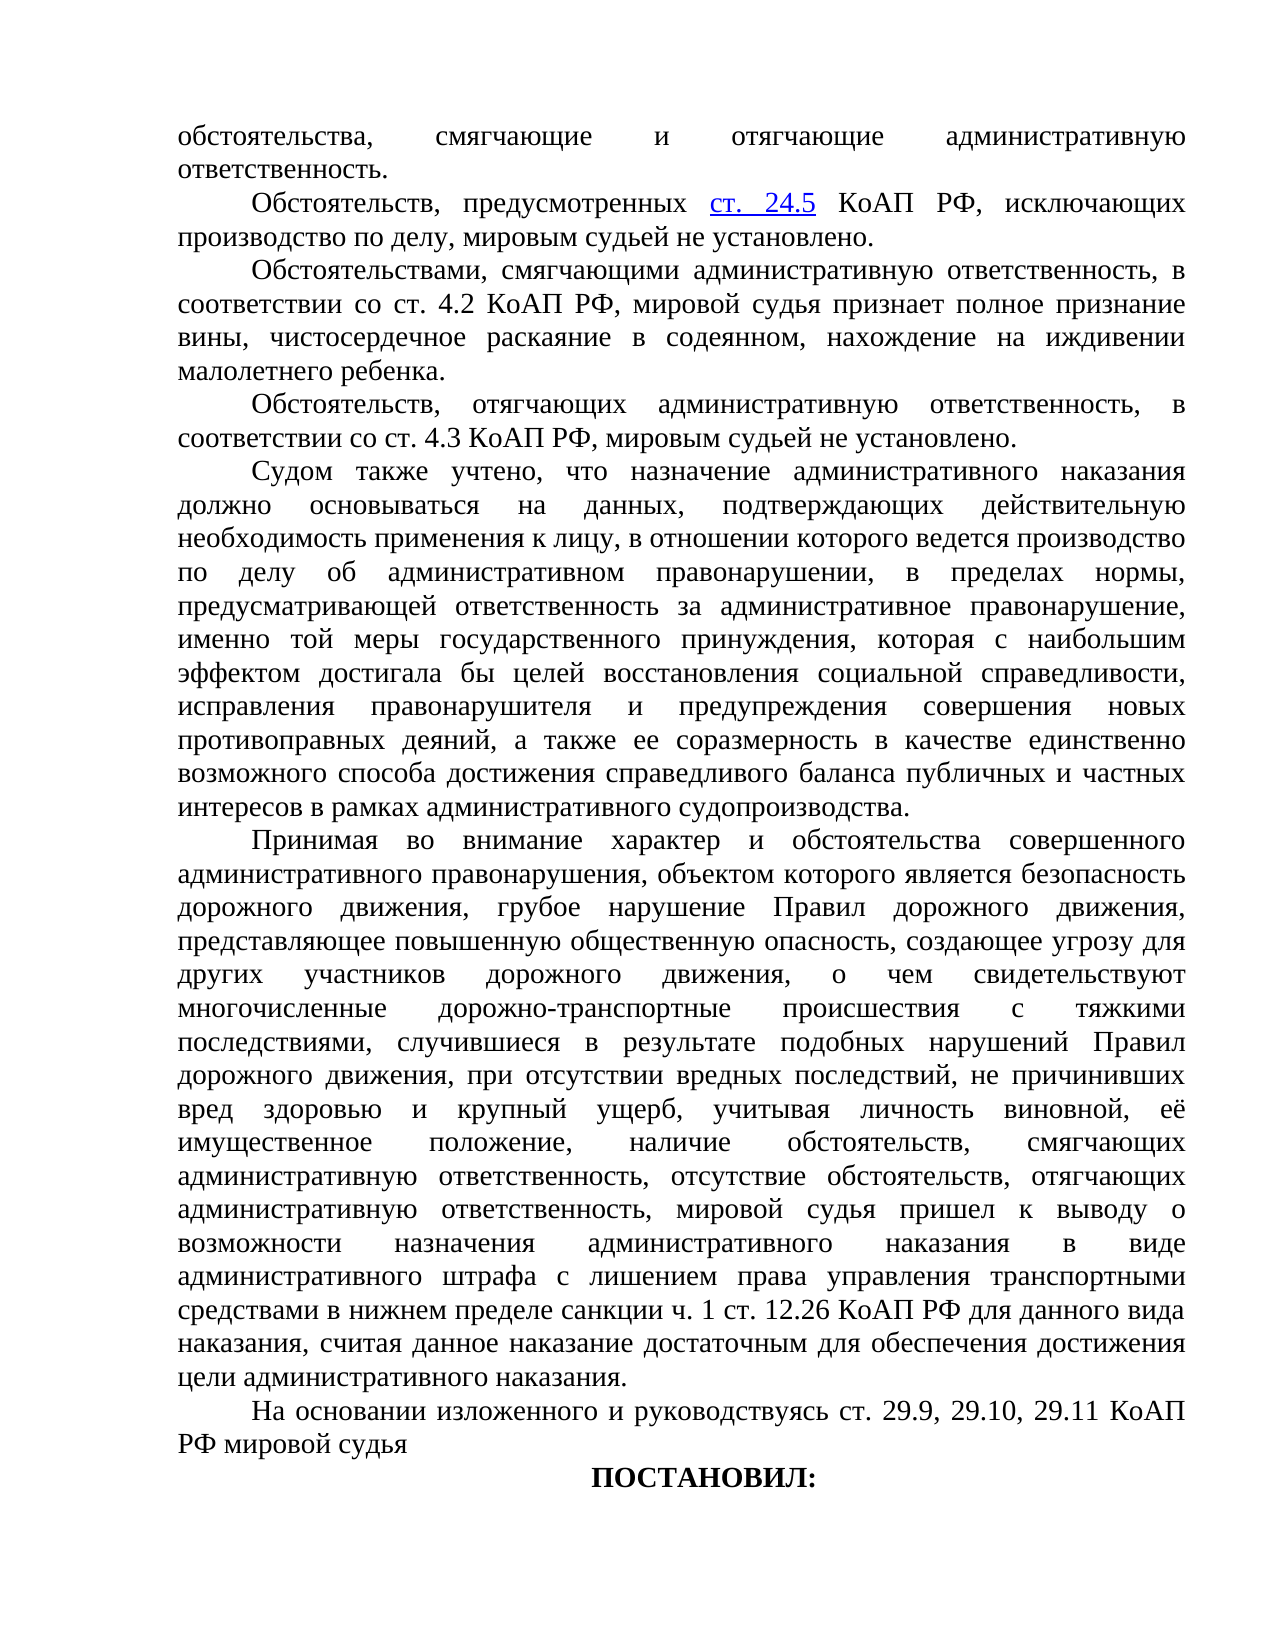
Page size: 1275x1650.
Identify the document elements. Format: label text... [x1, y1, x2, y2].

text ПОСТАНОВИЛ: [177, 1460, 1186, 1493]
text Судом также учтено, что назначение административного наказания должно основываться на данных, подтверждающих действительную необходимость применения к лицу, в отношении которого ведется производство по делу об административном правонарушении, в пределах нормы, предусматривающей ответственность за административное правонарушение, именно той меры государственного принуждения, которая с наибольшим эффектом достигала бы целей восстановления социальной справедливости, исправления правонарушителя и предупреждения совершения новых противоправных деяний, а также ее соразмерность в качестве единственно возможного способа достижения справедливого баланса публичных и частных интересов в рамках административного судопроизводства. [177, 453, 1186, 822]
text Обстоятельств, предусмотренных ст. 24.5 КоАП РФ, исключающих производство по делу, мировым судьей не установлено. [177, 185, 1186, 252]
text Обстоятельствами, смягчающими административную ответственность, в соответствии со ст. 4.2 КоАП РФ, мировой судья признает полное признание вины, чистосердечное раскаяние в содеянном, нахождение на иждивении малолетнего ребенка. [177, 252, 1186, 386]
text Обстоятельств, отягчающих административную ответственность, в соответствии со ст. 4.3 КоАП РФ, мировым судьей не установлено. [177, 386, 1186, 453]
text На основании изложенного и руководствуясь ст. 29.9, 29.10, 29.11 КоАП РФ мировой судья [177, 1393, 1186, 1460]
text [177, 118, 1186, 185]
text Принимая во внимание характер и обстоятельства совершенного административного правонарушения, объектом которого является безопасность дорожного движения, грубое нарушение Правил дорожного движения, представляющее повышенную общественную опасность, создающее угрозу для других участников дорожного движения, о чем свидетельствуют многочисленные дорожно-транспортные происшествия с тяжкими последствиями, случившиеся в результате подобных нарушений Правил дорожного движения, при отсутствии вредных последствий, не причинивших вред здоровью и крупный ущерб, учитывая личность виновной, её имущественное положение, наличие обстоятельств, смягчающих административную ответственность, отсутствие обстоятельств, отягчающих административную ответственность, мировой судья пришел к выводу о возможности назначения административного наказания в виде административного штрафа с лишением права управления транспортными средствами в нижнем пределе санкции ч. 1 ст. 12.26 КоАП РФ для данного вида наказания, считая данное наказание достаточным для обеспечения достижения цели административного наказания. [177, 822, 1186, 1393]
